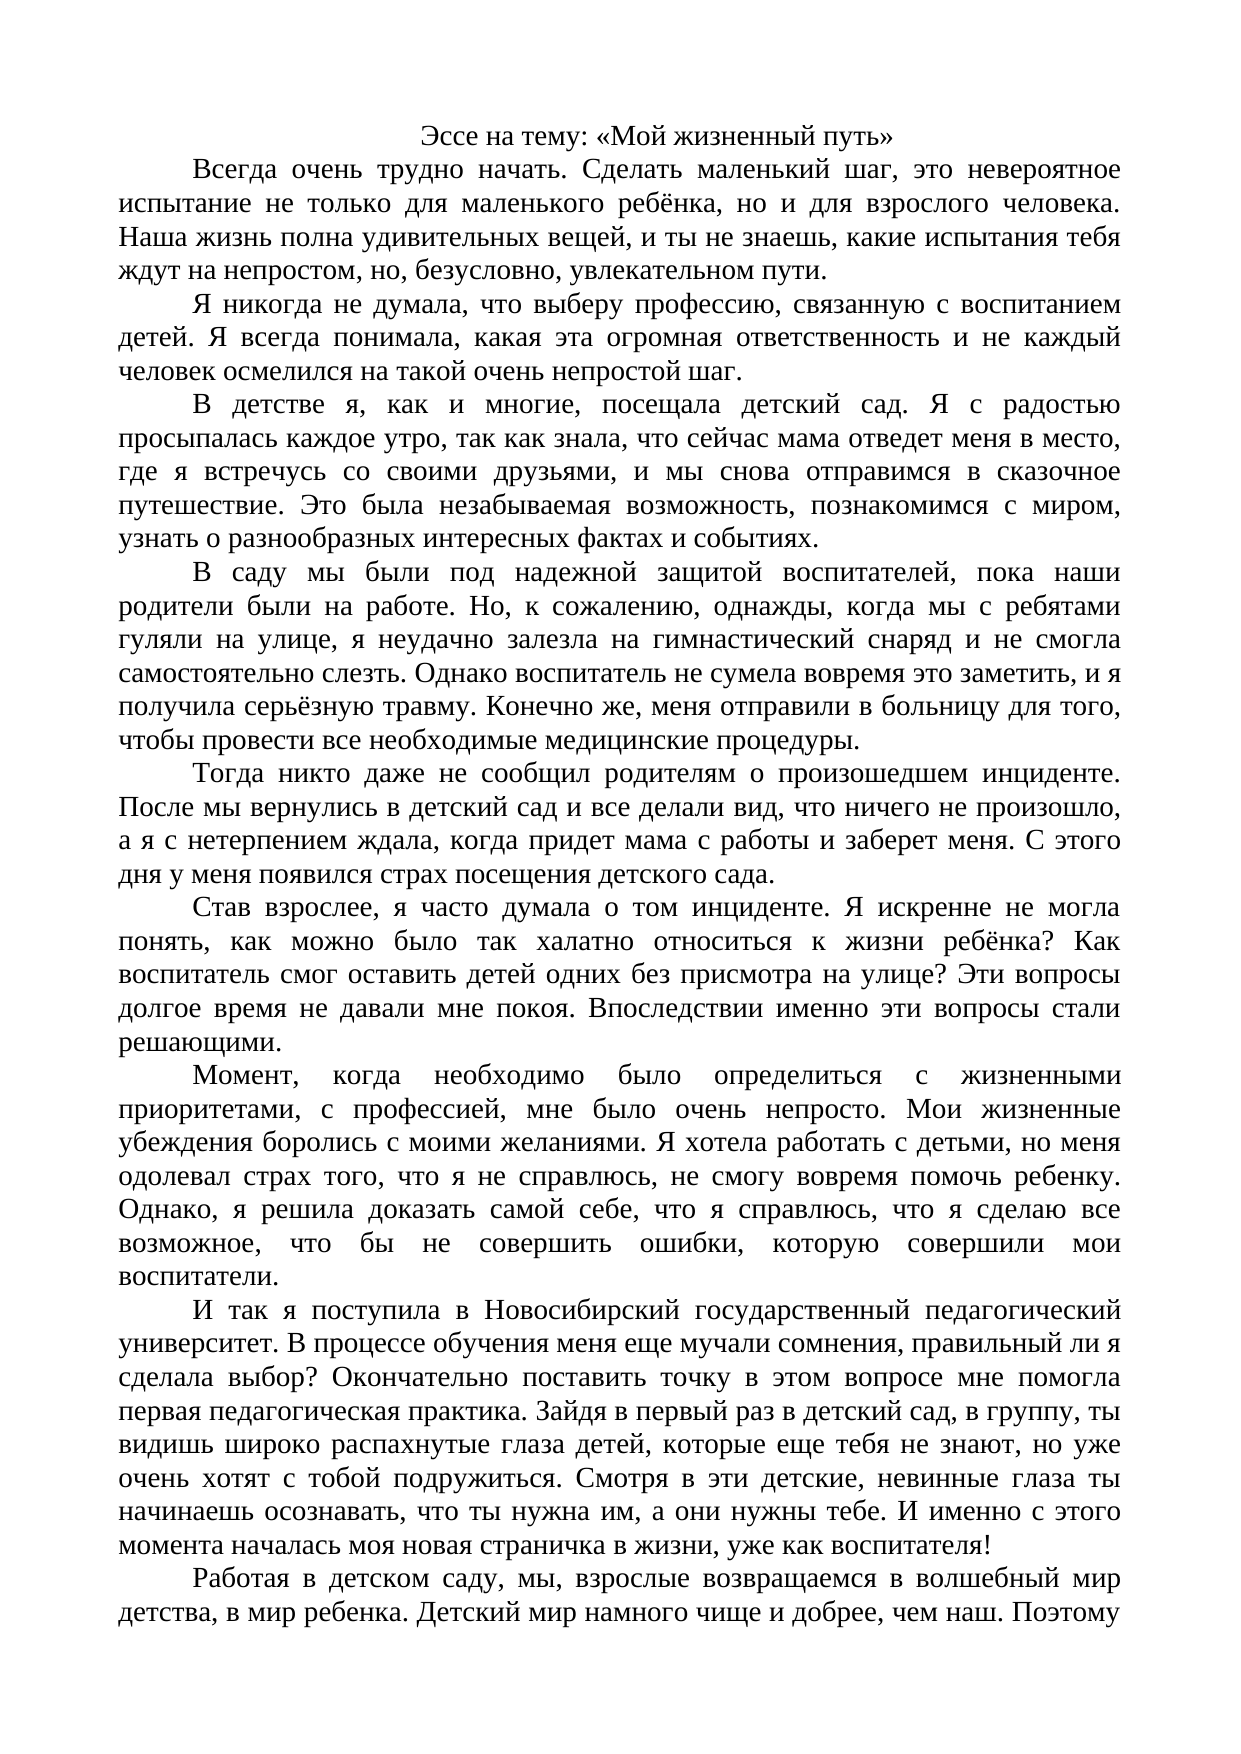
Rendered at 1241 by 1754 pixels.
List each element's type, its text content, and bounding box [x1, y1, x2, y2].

text Момент, когда необходимо было определиться с жизненными приоритетами, с профессией, мне было очень непросто. Мои жизненные убеждения боролись с моими желаниями. Я хотела работать с детьми, но меня одолевал страх того, что я не справлюсь, не смогу вовремя помочь ребенку. Однако, я решила доказать самой себе, что я справлюсь, что я сделаю все возможное, что бы не совершить ошибки, которую совершили мои воспитатели. [118, 1057, 1122, 1292]
text Став взрослее, я часто думала о том инциденте. Я искренне не могла понять, как можно было так халатно относиться к жизни ребёнка? Как воспитатель смог оставить детей одних без присмотра на улице? Эти вопросы долгое время не давали мне покоя. Впоследствии именно эти вопросы стали решающими. [118, 889, 1122, 1057]
text В саду мы были под надежной защитой воспитателей, пока наши родители были на работе. Но, к сожалению, однажды, когда мы с ребятами гуляли на улице, я неудачно залезла на гимнастический снаряд и не смогла самостоятельно слезть. Однако воспитатель не сумела вовремя это заметить, и я получила серьёзную травму. Конечно же, меня отправили в больницу для того, чтобы провести все необходимые медицинские процедуры. [118, 554, 1122, 755]
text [118, 1560, 1122, 1627]
text В детстве я, как и многие, посещала детский сад. Я с радостью просыпалась каждое утро, так как знала, что сейчас мама отведет меня в место, где я встречусь со своими друзьями, и мы снова отправимся в сказочное путешествие. Это была незабываемая возможность, познакомимся с миром, узнать о разнообразных интересных фактах и событиях. [118, 386, 1122, 554]
text Тогда никто даже не сообщил родителям о произошедшем инциденте. После мы вернулись в детский сад и все делали вид, что ничего не произошло, а я с нетерпением ждала, когда придет мама с работы и заберет меня. С этого дня у меня появился страх посещения детского сада. [118, 755, 1122, 889]
text Эссе на тему: «Мой жизненный путь» [118, 118, 1122, 152]
text И так я поступила в Новосибирский государственный педагогический университет. В процессе обучения меня еще мучали сомнения, правильный ли я сделала выбор? Окончательно поставить точку в этом вопросе мне помогла первая педагогическая практика. Зайдя в первый раз в детский сад, в группу, ты видишь широко распахнутые глаза детей, которые еще тебя не знают, но уже очень хотят с тобой подружиться. Смотря в эти детские, невинные глаза ты начинаешь осознавать, что ты нужна им, а они нужны тебе. И именно с этого момента началась моя новая страничка в жизни, уже как воспитателя! [118, 1292, 1122, 1560]
text Всегда очень трудно начать. Сделать маленький шаг, это невероятное испытание не только для маленького ребёнка, но и для взрослого человека. Наша жизнь полна удивительных вещей, и ты не знаешь, какие испытания тебя ждут на непростом, но, безусловно, увлекательном пути. [118, 152, 1122, 286]
text Я никогда не думала, что выберу профессию, связанную с воспитанием детей. Я всегда понимала, какая эта огромная ответственность и не каждый человек осмелился на такой очень непростой шаг. [118, 286, 1122, 386]
